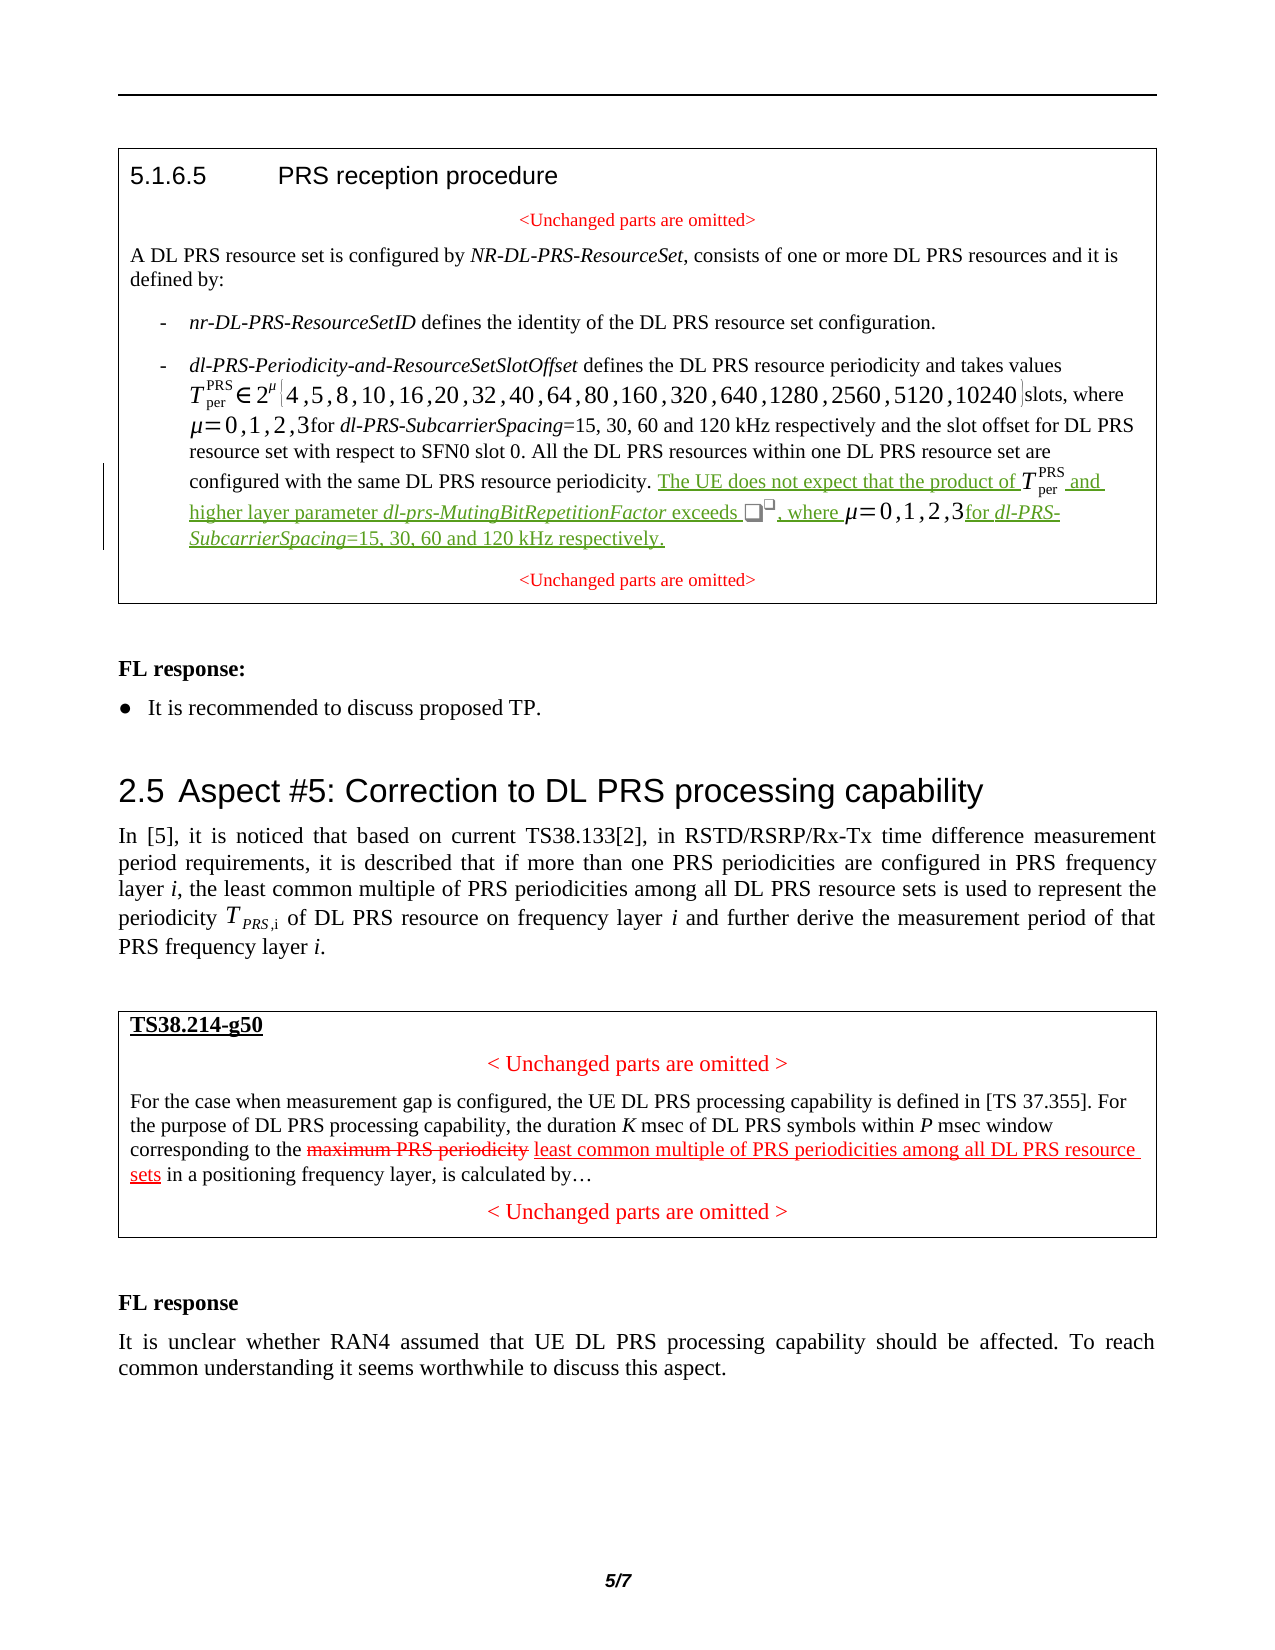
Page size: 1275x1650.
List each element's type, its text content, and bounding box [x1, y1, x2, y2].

text FL response [118, 1289, 1157, 1316]
subtitle Aspect #5: Correction to DL PRS processing capability [118, 771, 1157, 810]
text It is recommended to discuss proposed TP. [118, 694, 1157, 720]
table_header 5.1.6.5 PRS reception procedure <Unchanged parts are omitted> A DL PRS resource set is configured by NR-DL-PRS-ResourceSet, consists of one or more DL PRS resources and it is defined by: - nr-DL-PRS-ResourceSetID defines the identity of the DL PRS resource set configuration. - dl-PRS-Periodicity-and-ResourceSetSlotOffset defines the DL PRS resource periodicity and takes values slots, where for dl-PRS-SubcarrierSpacing=15, 30, 60 and 120 kHz respectively and the slot offset for DL PRS resource set with respect to SFN0 slot 0. All the DL PRS resources within one DL PRS resource set are configured with the same DL PRS resource periodicity. <Unchanged parts are omitted> [119, 149, 1156, 602]
text In [5], it is noticed that based on current TS38.133[2], in RSTD/RSRP/Rx-Tx time difference measurement period requirements, it is described that if more than one PRS periodicities are configured in PRS frequency layer i, the least common multiple of PRS periodicities among all DL PRS resource sets is used to represent the periodicity of DL PRS resource on frequency layer i and further derive the measurement period of that PRS frequency layer i. [118, 822, 1157, 959]
text FL response: [118, 655, 1157, 681]
text It is unclear whether RAN4 assumed that UE DL PRS processing capability should be affected. To reach common understanding it seems worthwhile to discuss this aspect. [118, 1328, 1157, 1381]
table_header TS38.214-g50 < Unchanged parts are omitted > For the case when measurement gap is configured, the UE DL PRS processing capability is defined in [TS 37.355]. For the purpose of DL PRS processing capability, the duration K msec of DL PRS symbols within P msec window corresponding to the maximum PRS periodicity least common multiple of PRS periodicities among all DL PRS resource sets in a positioning frequency layer, is calculated by… < Unchanged parts are omitted > [119, 1012, 1156, 1237]
